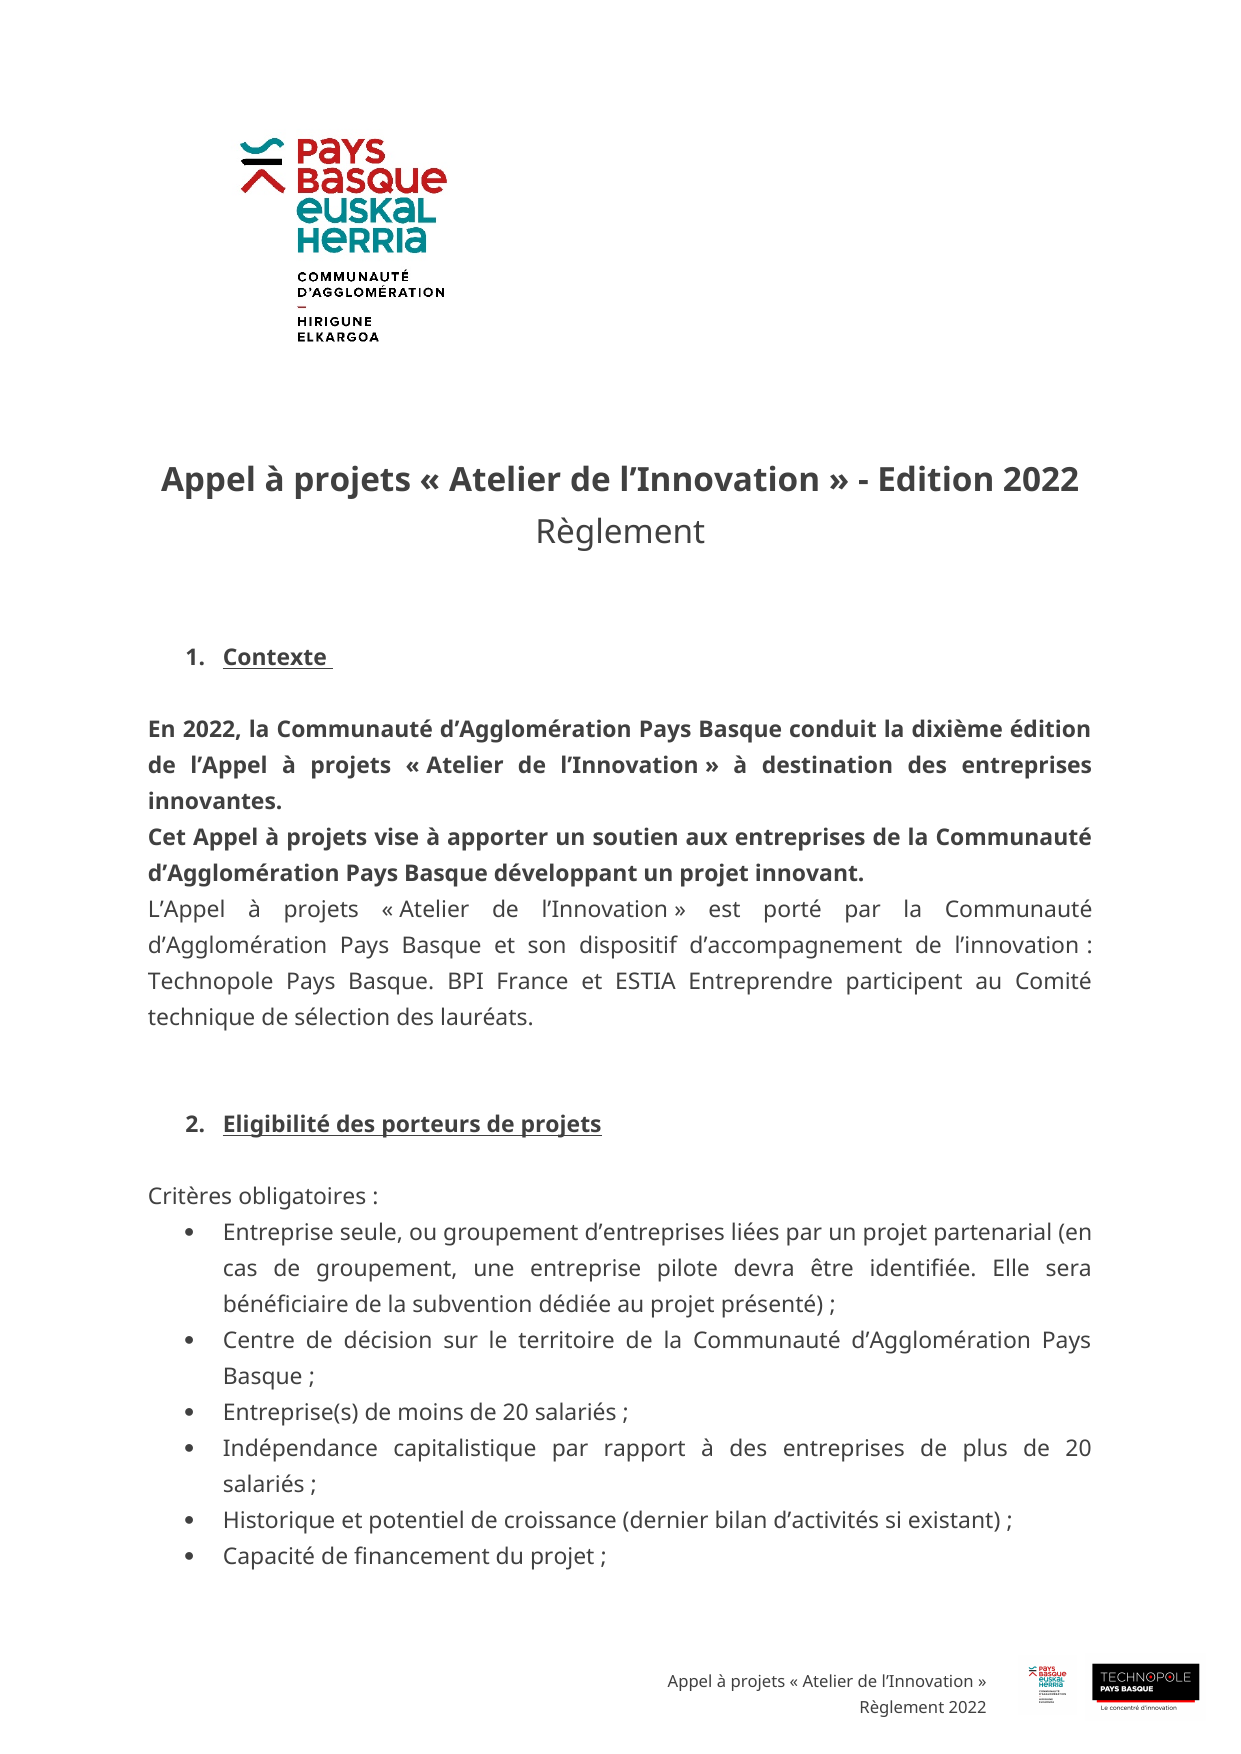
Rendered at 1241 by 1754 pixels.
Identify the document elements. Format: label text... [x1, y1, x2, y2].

list Historique et potentiel de croissance (dernier bilan d’activités si existant) ; [185, 1504, 1093, 1535]
text Critères obligatoires : [148, 1180, 1093, 1212]
text L’Appel à projets « Atelier de l’Innovation » est porté par la Communauté d’Agglomération Pays Basque et son dispositif d’accompagnement de l’innovation : Technopole Pays Basque. BPI France et ESTIA Entreprendre participent au Comité technique de sélection des lauréats. [148, 893, 1093, 1032]
list Entreprise(s) de moins de 20 salariés ; [185, 1396, 1093, 1427]
list Capacité de financement du projet ; [185, 1540, 1093, 1571]
text En 2022, la Communauté d’Agglomération Pays Basque conduit la dixième édition de l’Appel à projets « Atelier de l’Innovation » à destination des entreprises innovantes. [148, 713, 1093, 816]
picture [1085, 1653, 1207, 1721]
picture [1017, 1655, 1078, 1715]
text Règlement [148, 507, 1093, 553]
list Centre de décision sur le territoire de la Communauté d’Agglomération Pays Basque ; [185, 1324, 1093, 1391]
picture [176, 75, 510, 409]
list Entreprise seule, ou groupement d’entreprises liées par un projet partenarial (en cas de groupement, une entreprise pilote devra être identifiée. Elle sera bénéficiaire de la subvention dédiée au projet présenté) ; [185, 1216, 1093, 1319]
text Appel à projets « Atelier de l’Innovation » - Edition 2022 [148, 455, 1093, 501]
list Indépendance capitalistique par rapport à des entreprises de plus de 20 salariés ; [185, 1432, 1093, 1499]
list Eligibilité des porteurs de projets [185, 1108, 1093, 1140]
text Cet Appel à projets vise à apporter un soutien aux entreprises de la Communauté d’Agglomération Pays Basque développant un projet innovant. [148, 821, 1093, 888]
list Contexte [185, 641, 1093, 672]
